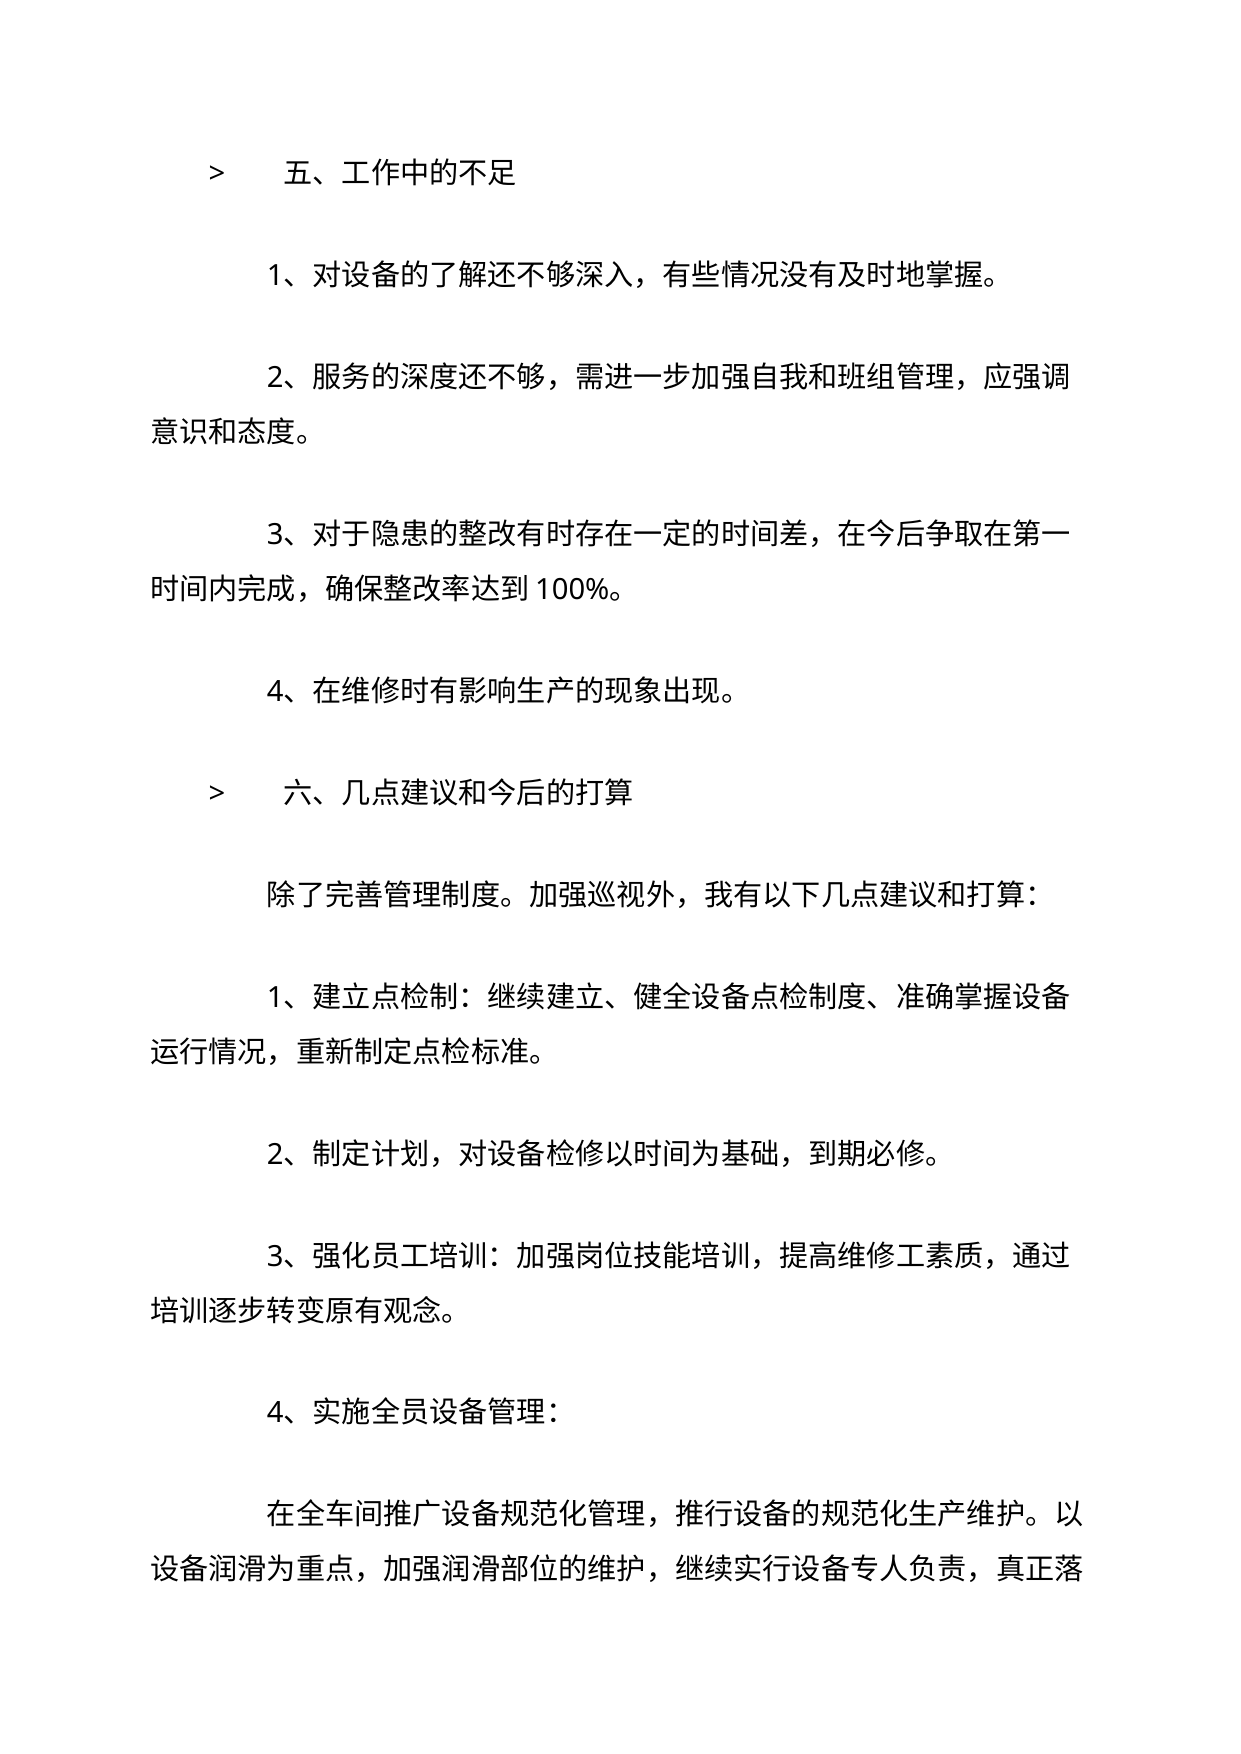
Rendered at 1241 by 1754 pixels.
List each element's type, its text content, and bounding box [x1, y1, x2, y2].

text 4、在维修时有影响生产的现象出现。 [150, 668, 1090, 710]
text 3、对于隐患的整改有时存在一定的时间差，在今后争取在第一时间内完成，确保整改率达到100%。 [150, 511, 1090, 608]
text > 五、工作中的不足 [150, 150, 1090, 192]
text 2、服务的深度还不够，需进一步加强自我和班组管理，应强调意识和态度。 [150, 354, 1090, 451]
text 4、实施全员设备管理： [150, 1389, 1090, 1431]
text > 六、几点建议和今后的打算 [150, 770, 1090, 812]
text 除了完善管理制度。加强巡视外，我有以下几点建议和打算： [150, 872, 1090, 914]
text 3、强化员工培训：加强岗位技能培训，提高维修工素质，通过培训逐步转变原有观念。 [150, 1232, 1090, 1329]
text 2、制定计划，对设备检修以时间为基础，到期必修。 [150, 1130, 1090, 1173]
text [150, 1491, 1090, 1588]
text 1、对设备的了解还不够深入，有些情况没有及时地掌握。 [150, 252, 1090, 294]
text 1、建立点检制：继续建立、健全设备点检制度、准确掌握设备运行情况，重新制定点检标准。 [150, 973, 1090, 1071]
